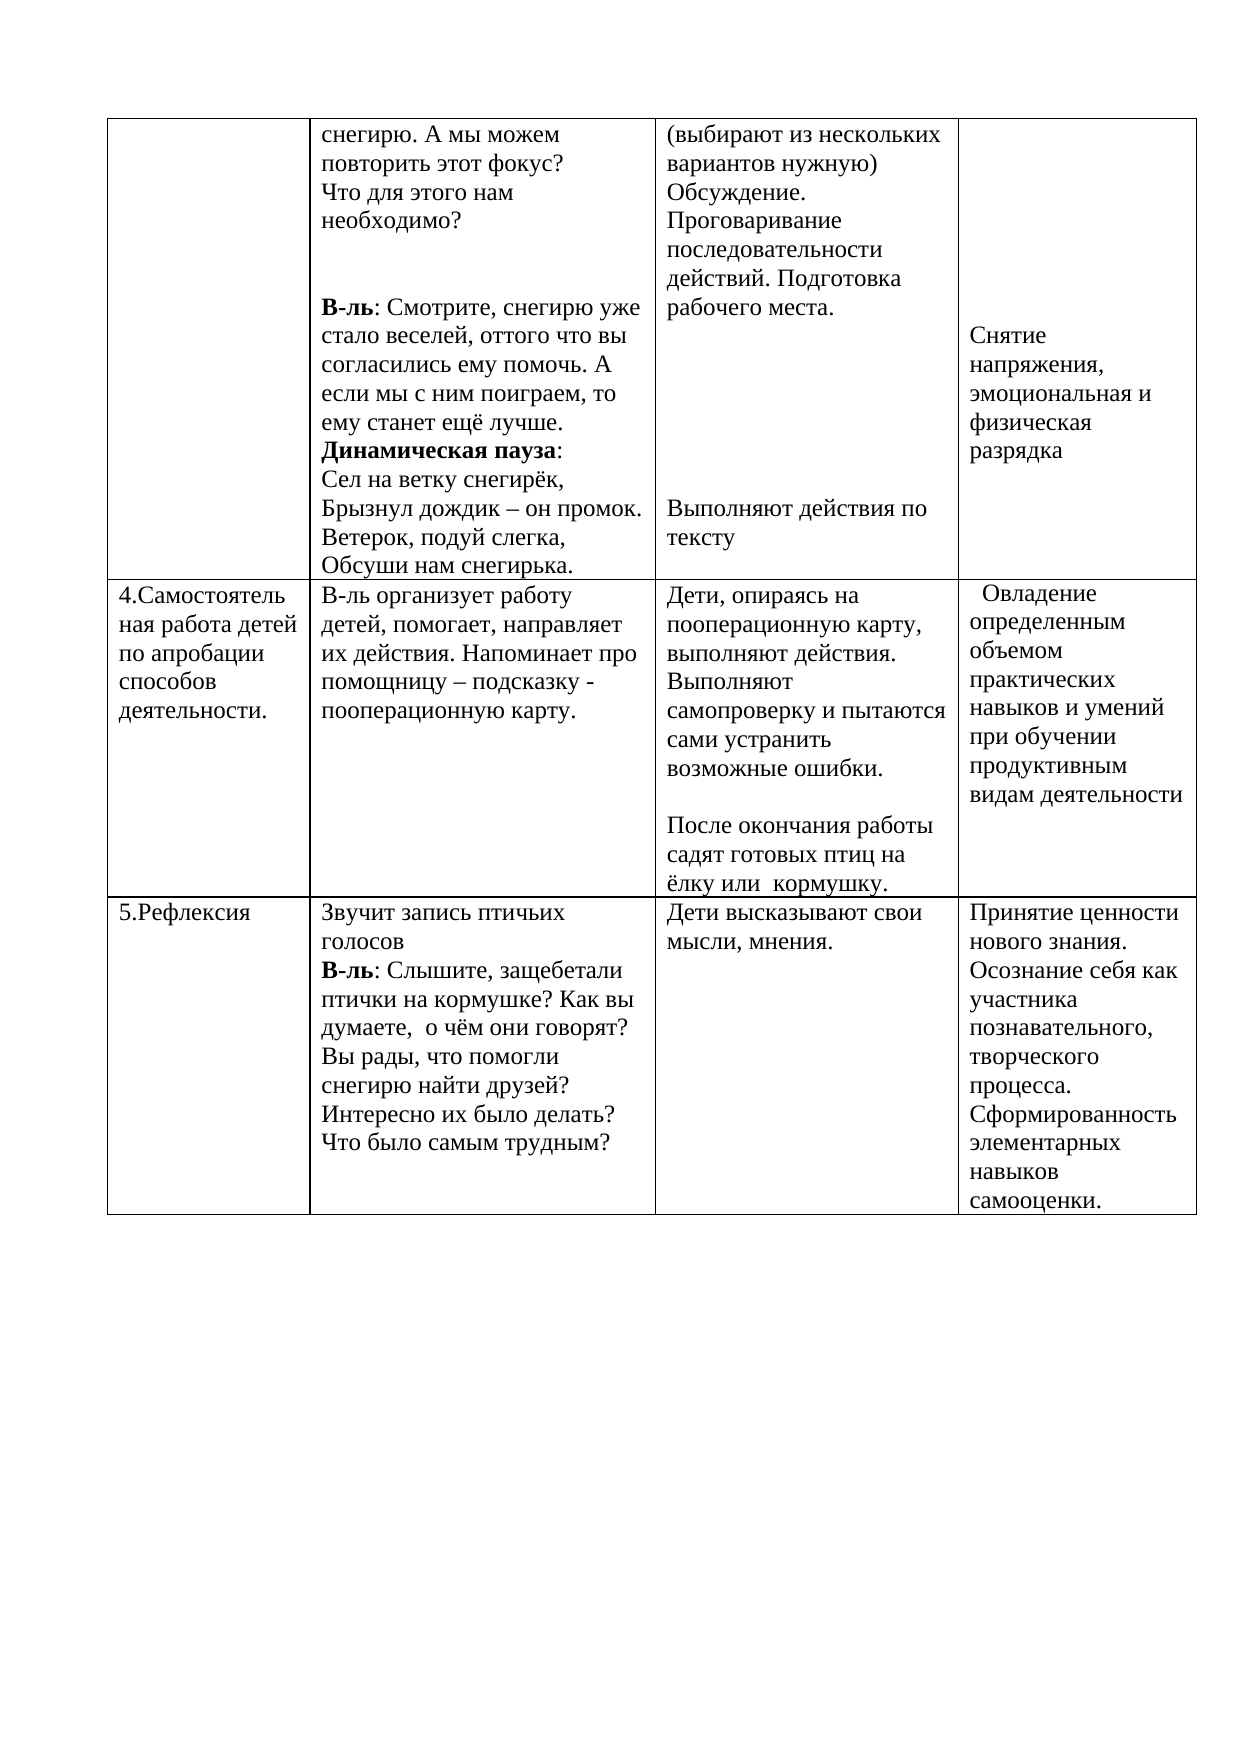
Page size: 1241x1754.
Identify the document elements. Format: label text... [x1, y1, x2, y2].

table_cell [108, 119, 309, 579]
table_cell В-ль организует работу детей, помогает, направляет их действия. Напоминает про помощницу – подсказку -пооперационную карту. [311, 580, 655, 896]
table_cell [656, 119, 958, 579]
table_cell Звучит запись птичьих голосов В-ль: Слышите, защебетали птички на кормушке? Как вы думаете, о чём они говорят? Вы рады, что помогли снегирю найти друзей? Интересно их было делать? Что было самым трудным? [311, 898, 655, 1214]
table_cell Овладение определенным объемом практических навыков и умений при обучении продуктивным видам деятельности [959, 580, 1196, 896]
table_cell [311, 119, 655, 579]
table_cell 5.Рефлексия [108, 898, 309, 1214]
table_cell 4.Самостоятельная работа детей по апробации способов деятельности. [108, 580, 309, 896]
table_cell Дети высказывают свои мысли, мнения. [656, 898, 958, 1214]
table_cell Дети, опираясь на пооперационную карту, выполняют действия. Выполняют самопроверку и пытаются сами устранить возможные ошибки. После окончания работы садят готовых птиц на ёлку или кормушку. [656, 580, 958, 896]
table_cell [959, 119, 1196, 579]
table_cell Принятие ценности нового знания. Осознание себя как участника познавательного, творческого процесса. Сформированность элементарных навыков самооценки. [959, 898, 1196, 1214]
